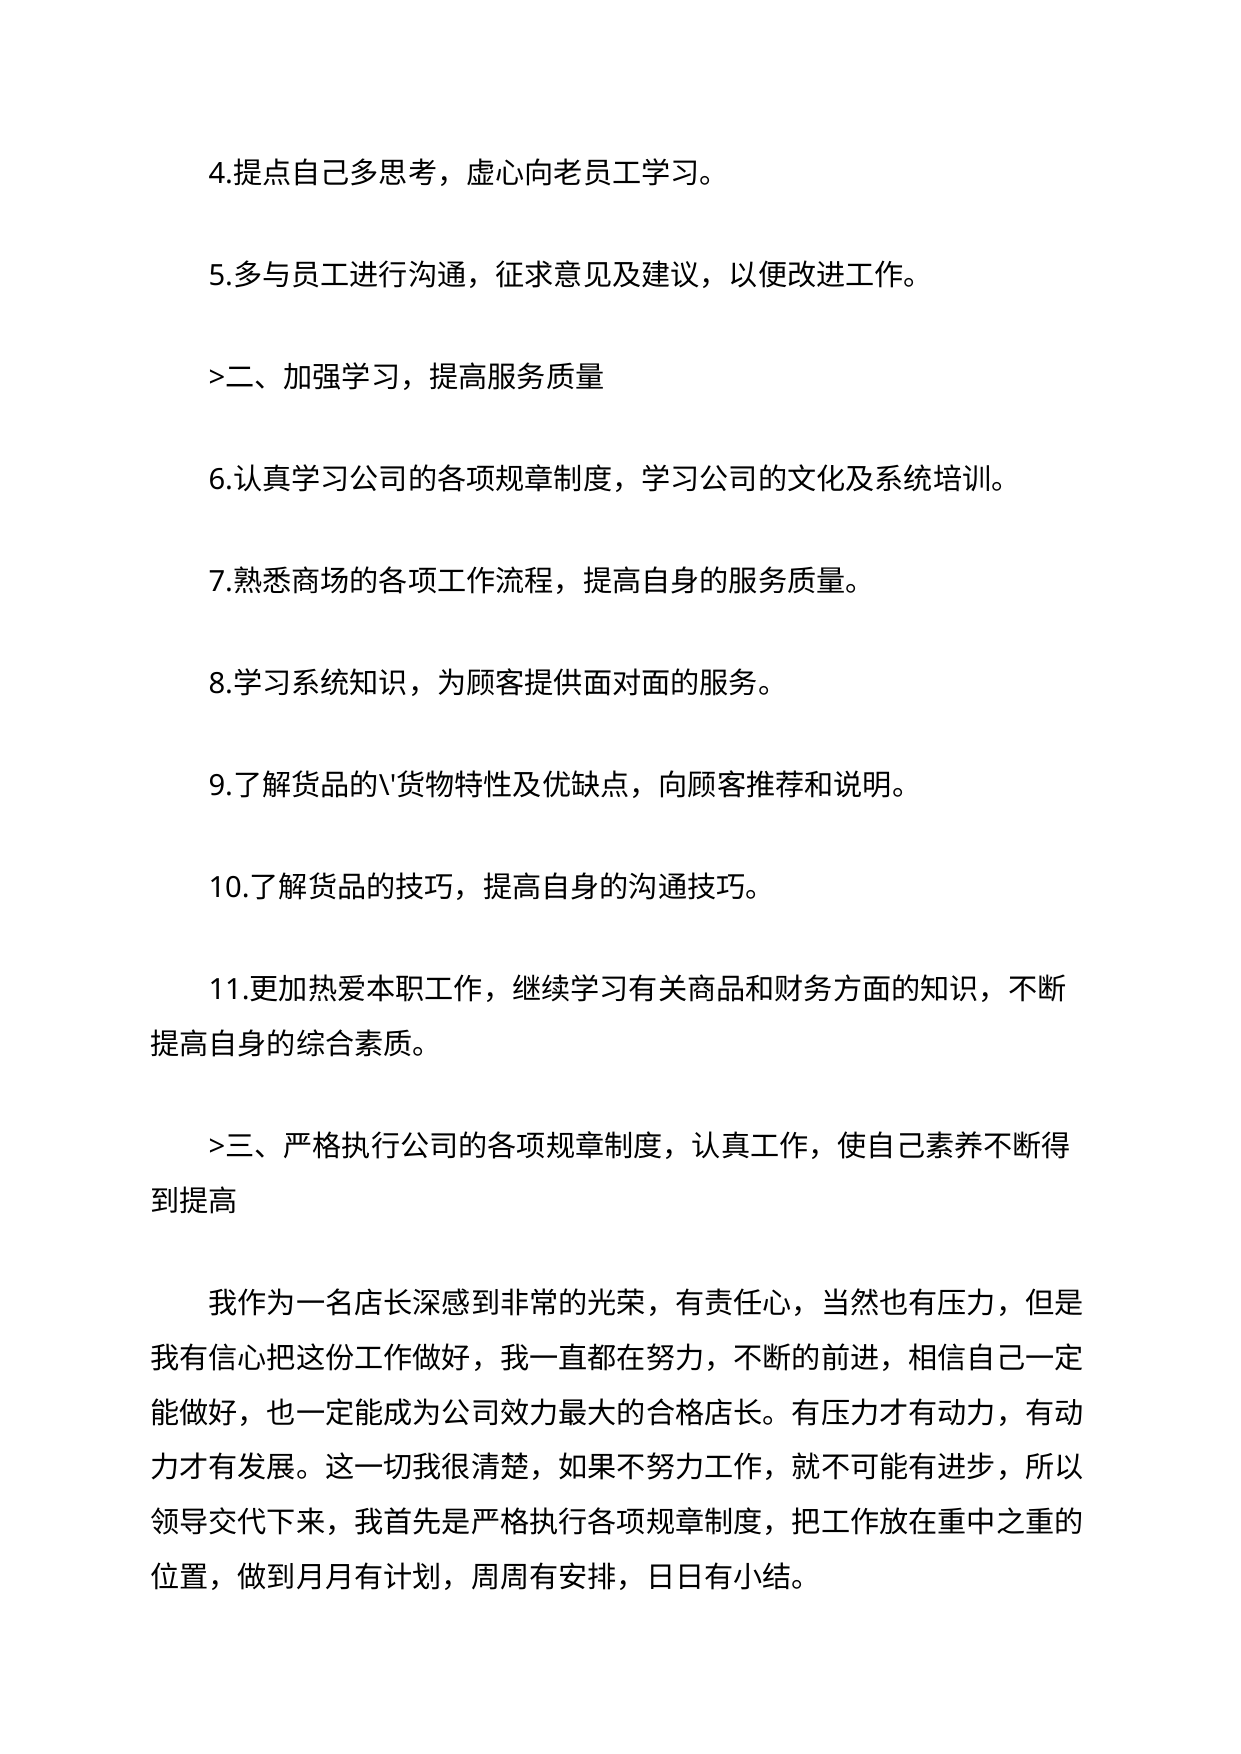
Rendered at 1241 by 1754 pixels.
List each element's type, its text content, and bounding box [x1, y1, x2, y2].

text 11.更加热爱本职工作，继续学习有关商品和财务方面的知识，不断提高自身的综合素质。 [150, 966, 1090, 1063]
text 7.熟悉商场的各项工作流程，提高自身的服务质量。 [150, 558, 1090, 600]
text >二、加强学习，提高服务质量 [150, 354, 1090, 396]
text >三、严格执行公司的各项规章制度，认真工作，使自己素养不断得到提高 [150, 1123, 1090, 1220]
text 6.认真学习公司的各项规章制度，学习公司的文化及系统培训。 [150, 456, 1090, 498]
text 4.提点自己多思考，虚心向老员工学习。 [150, 150, 1090, 192]
text 我作为一名店长深感到非常的光荣，有责任心，当然也有压力，但是我有信心把这份工作做好，我一直都在努力，不断的前进，相信自己一定能做好，也一定能成为公司效力最大的合格店长。有压力才有动力，有动力才有发展。这一切我很清楚，如果不努力工作，就不可能有进步，所以领导交代下来，我首先是严格执行各项规章制度，把工作放在重中之重的位置，做到月月有计划，周周有安排，日日有小结。 [150, 1279, 1090, 1596]
text 5.多与员工进行沟通，征求意见及建议，以便改进工作。 [150, 252, 1090, 294]
text 8.学习系统知识，为顾客提供面对面的服务。 [150, 660, 1090, 702]
text 10.了解货品的技巧，提高自身的沟通技巧。 [150, 864, 1090, 906]
text 9.了解货品的\'货物特性及优缺点，向顾客推荐和说明。 [150, 762, 1090, 804]
